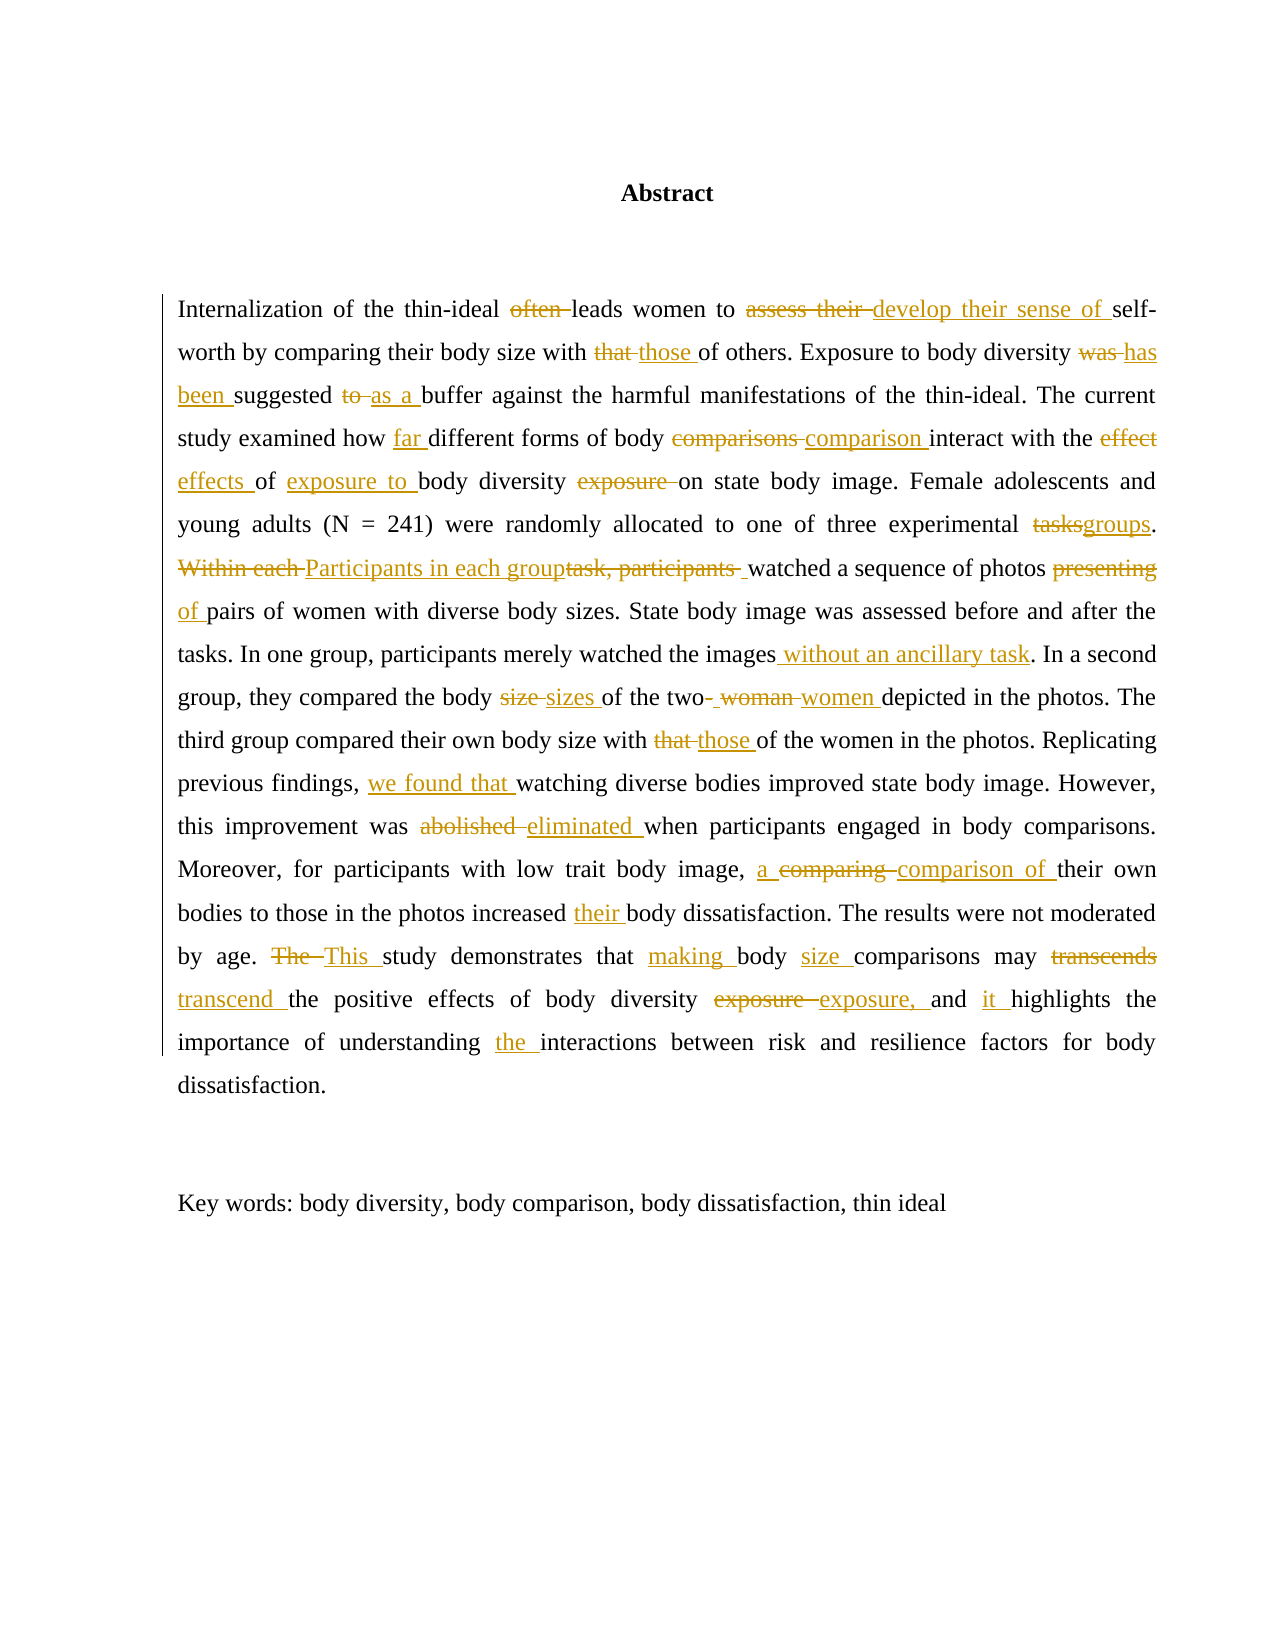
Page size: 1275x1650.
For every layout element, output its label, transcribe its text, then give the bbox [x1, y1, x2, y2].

text Internalization of the thin-ideal leads women to self-worth by comparing their body size with of others. Exposure to body diversity suggested buffer against the harmful manifestations of the thin-ideal. The current study examined how different forms of body interact with the of body diversity on state body image. Female adolescents and young adults (N = 241) were randomly allocated to one of three experimental . watched a sequence of photos pairs of women with diverse body sizes. State body image was assessed before and after the tasks. In one group, participants merely watched the images. In a second group, they compared the body of the twodepicted in the photos. The third group compared their own body size with of the women in the photos. Replicating previous findings, watching diverse bodies improved state body image. However, this improvement was when participants engaged in body comparisons. Moreover, for participants with low trait body image, their own bodies to those in the photos increased body dissatisfaction. The results were not moderated by age. study demonstrates that body comparisons may the positive effects of body diversity and highlights the importance of understanding interactions between risk and resilience factors for body dissatisfaction. [177, 294, 1157, 1099]
text Key words: body diversity, body comparison, body dissatisfaction, thin ideal [177, 1188, 1157, 1217]
subtitle Abstract [177, 178, 1157, 207]
